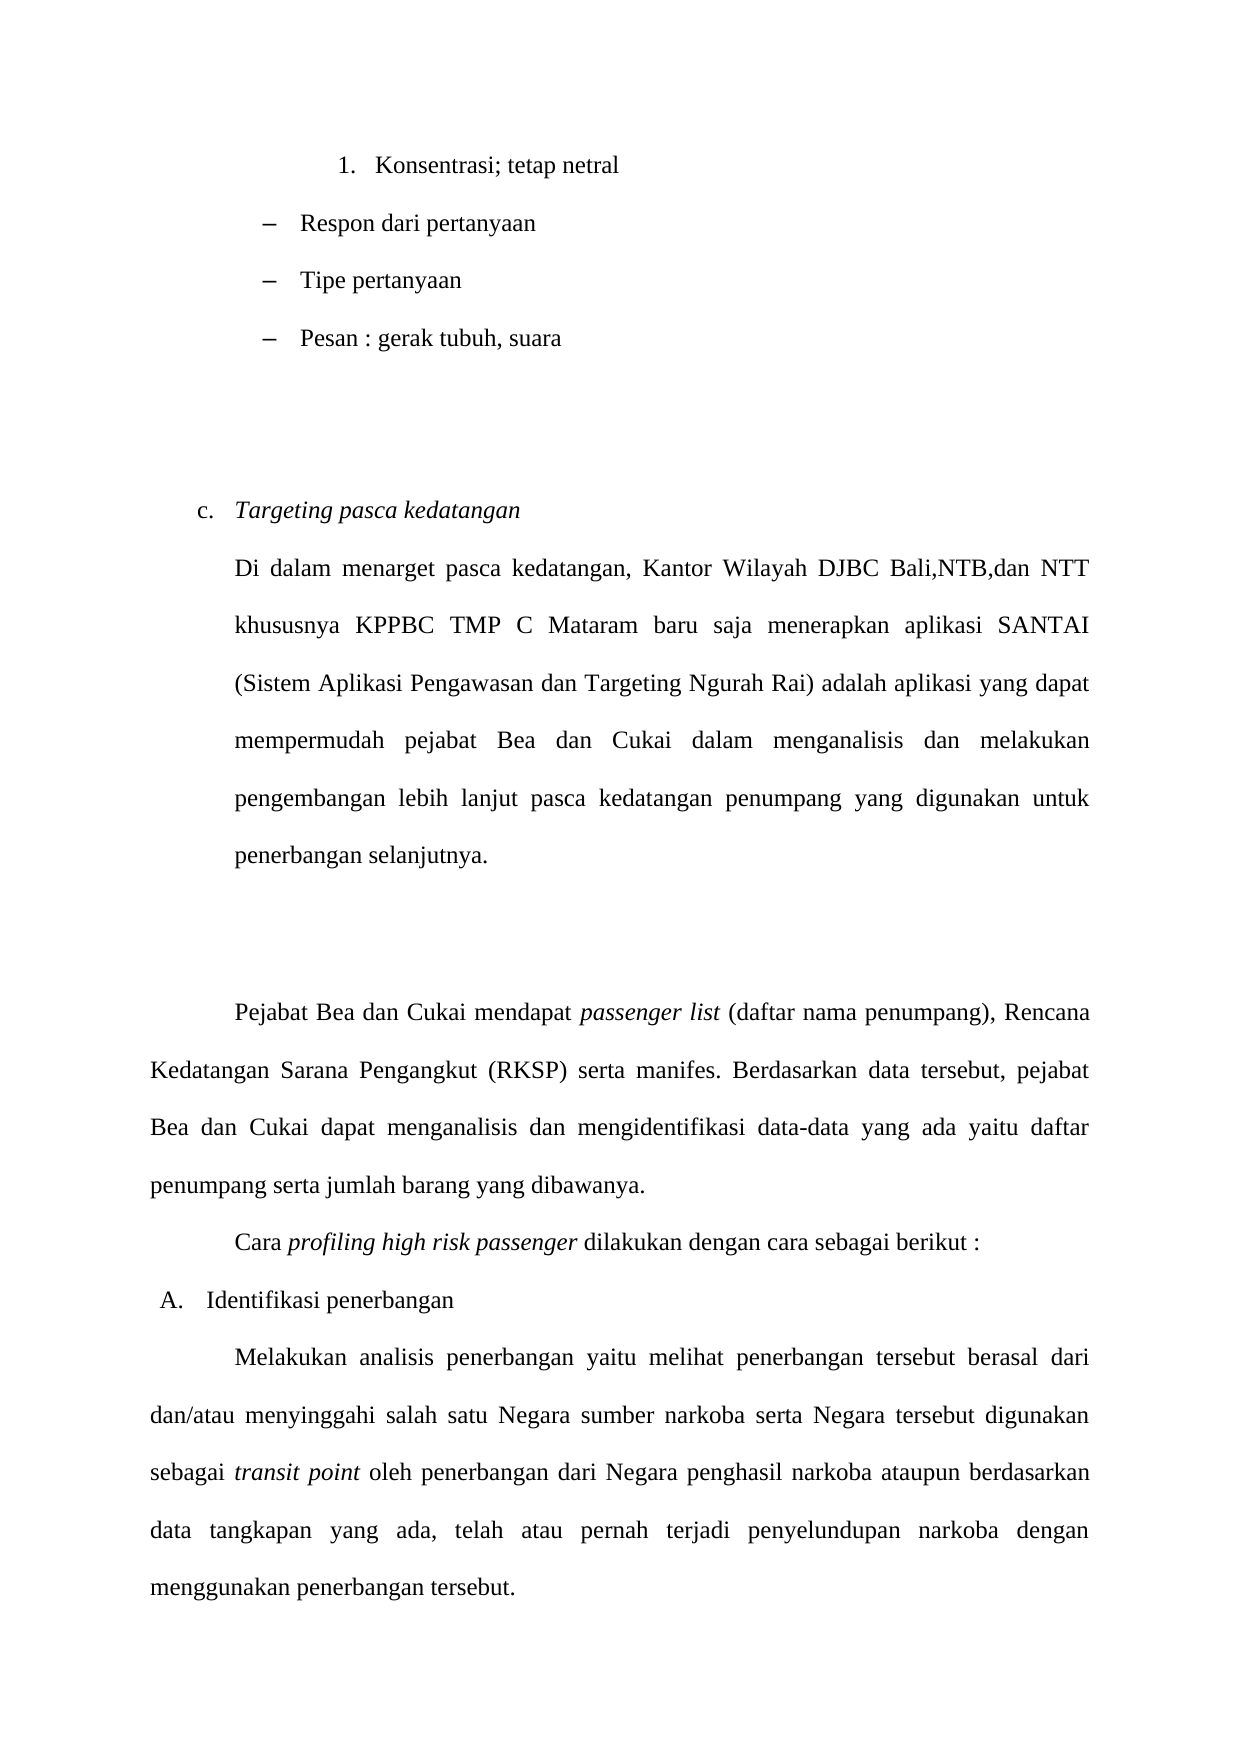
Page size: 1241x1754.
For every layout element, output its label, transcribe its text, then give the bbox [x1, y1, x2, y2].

list Konsentrasi; tetap netral [337, 150, 1090, 179]
text Pejabat Bea dan Cukai mendapat passenger list (daftar nama penumpang), Rencana Kedatangan Sarana Pengangkut (RKSP) serta manifes. Berdasarkan data tersebut, pejabat Bea dan Cukai dapat menganalisis dan mengidentifikasi data-data yang ada yaitu daftar penumpang serta jumlah barang yang dibawanya. [150, 997, 1090, 1198]
list Targeting pasca kedatangan [197, 496, 1090, 524]
list Tipe pertanyaan [262, 265, 1090, 294]
list Di dalam menarget pasca kedatangan, Kantor Wilayah DJBC Bali,NTB,dan NTT khususnya KPPBC TMP C Mataram baru saja menerapkan aplikasi SANTAI (Sistem Aplikasi Pengawasan dan Targeting Ngurah Rai) adalah aplikasi yang dapat mempermudah pejabat Bea dan Cukai dalam menganalisis dan melakukan pengembangan lebih lanjut pasca kedatangan penumpang yang digunakan untuk penerbangan selanjutnya. [234, 553, 1090, 869]
list Respon dari pertanyaan [262, 207, 1090, 236]
text Cara profiling high risk passenger dilakukan dengan cara sebagai berikut : [150, 1227, 1090, 1256]
list Melakukan analisis penerbangan yaitu melihat penerbangan tersebut berasal dari dan/atau menyinggahi salah satu Negara sumber narkoba serta Negara tersebut digunakan sebagai transit point oleh penerbangan dari Negara penghasil narkoba ataupun berdasarkan data tangkapan yang ada, telah atau pernah terjadi penyelundupan narkoba dengan menggunakan penerbangan tersebut. [150, 1342, 1090, 1601]
list Identifikasi penerbangan [75, 1285, 1090, 1313]
list Pesan : gerak tubuh, suara [262, 323, 1090, 352]
